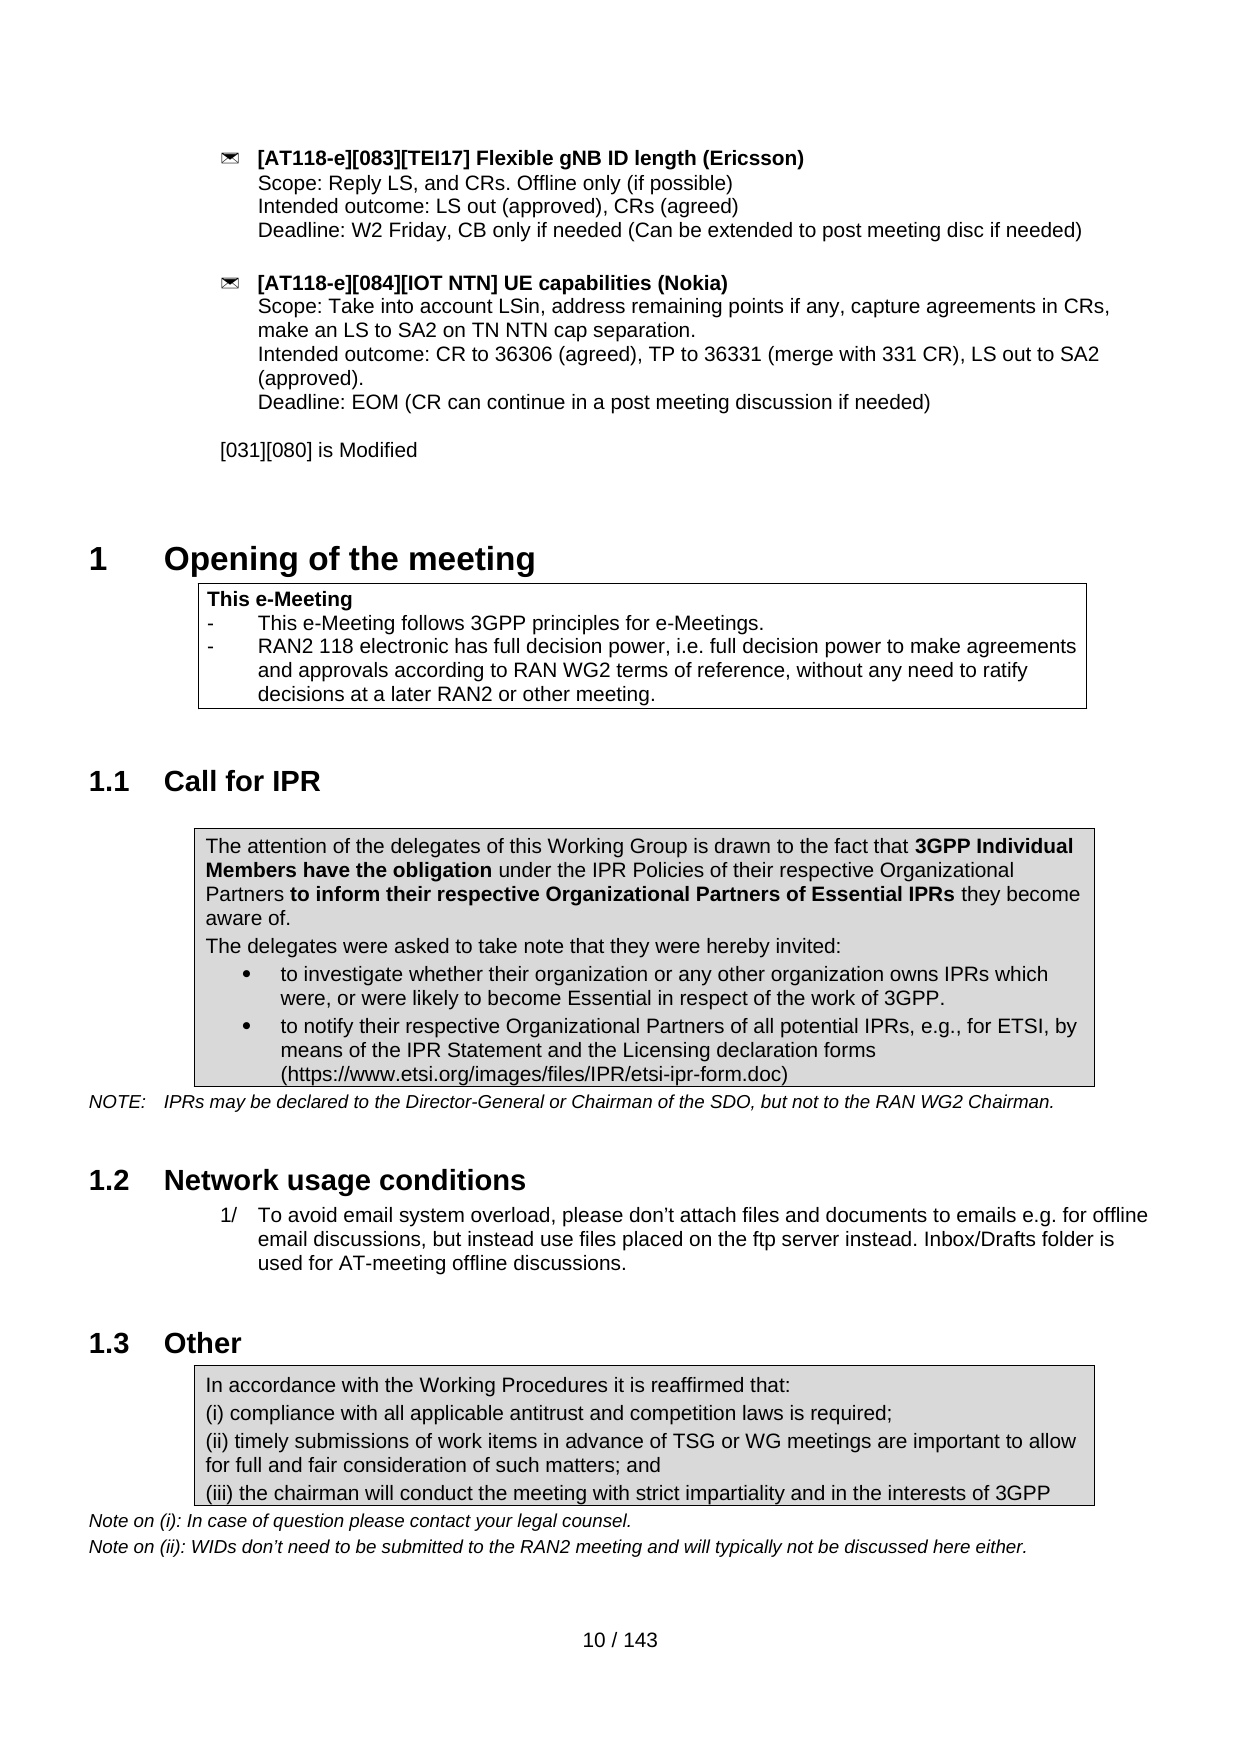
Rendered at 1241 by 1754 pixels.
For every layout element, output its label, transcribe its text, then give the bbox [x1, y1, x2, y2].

text [AT118-e][084][IOT NTN] UE capabilities (Nokia) [220, 270, 1152, 294]
text Scope: Take into account LSin, address remaining points if any, capture agreements in CRs, make an LS to SA2 on TN NTN cap separation. [220, 294, 1152, 342]
subtitle 1.2 Network usage conditions [89, 1163, 1152, 1197]
text - RAN2 118 electronic has full decision power, i.e. full decision power to make agreements and approvals according to RAN WG2 terms of reference, without any need to ratify decisions at a later RAN2 or other meeting. [199, 631, 1086, 708]
text [AT118-e][083][TEI17] Flexible gNB ID length (Ericsson) [220, 146, 1152, 170]
text NOTE: IPRs may be declared to the Director-General or Chairman of the SDO, but not to the RAN WG2 Chairman. [89, 1091, 1152, 1112]
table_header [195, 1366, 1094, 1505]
subtitle 1 Opening of the meeting [89, 538, 1152, 577]
text Intended outcome: LS out (approved), CRs (agreed) [220, 194, 1152, 218]
text Deadline: EOM (CR can continue in a post meeting discussion if needed) [220, 390, 1152, 414]
text [031][080] is Modified [220, 438, 1152, 462]
text Note on (i): In case of question please contact your legal counsel. [89, 1510, 1152, 1532]
text - This e-Meeting follows 3GPP principles for e-Meetings. [199, 607, 1086, 631]
text Note on (ii): WIDs don’t need to be submitted to the RAN2 meeting and will typically not be discussed here either. [89, 1536, 1152, 1557]
text Intended outcome: CR to 36306 (agreed), TP to 36331 (merge with 331 CR), LS out to SA2 (approved). [220, 342, 1152, 390]
subtitle 1.1 Call for IPR [89, 764, 1152, 798]
text Deadline: W2 Friday, CB only if needed (Can be extended to post meeting disc if needed) [220, 218, 1152, 242]
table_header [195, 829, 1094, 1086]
text 1/ To avoid email system overload, please don’t attach files and documents to emails e.g. for offline email discussions, but instead use files placed on the ftp server instead. Inbox/Drafts folder is used for AT-meeting offline discussions. [220, 1203, 1152, 1275]
text Scope: Reply LS, and CRs. Offline only (if possible) [220, 170, 1152, 194]
subtitle 1.3 Other [89, 1326, 1152, 1359]
text This e-Meeting [199, 584, 1086, 607]
